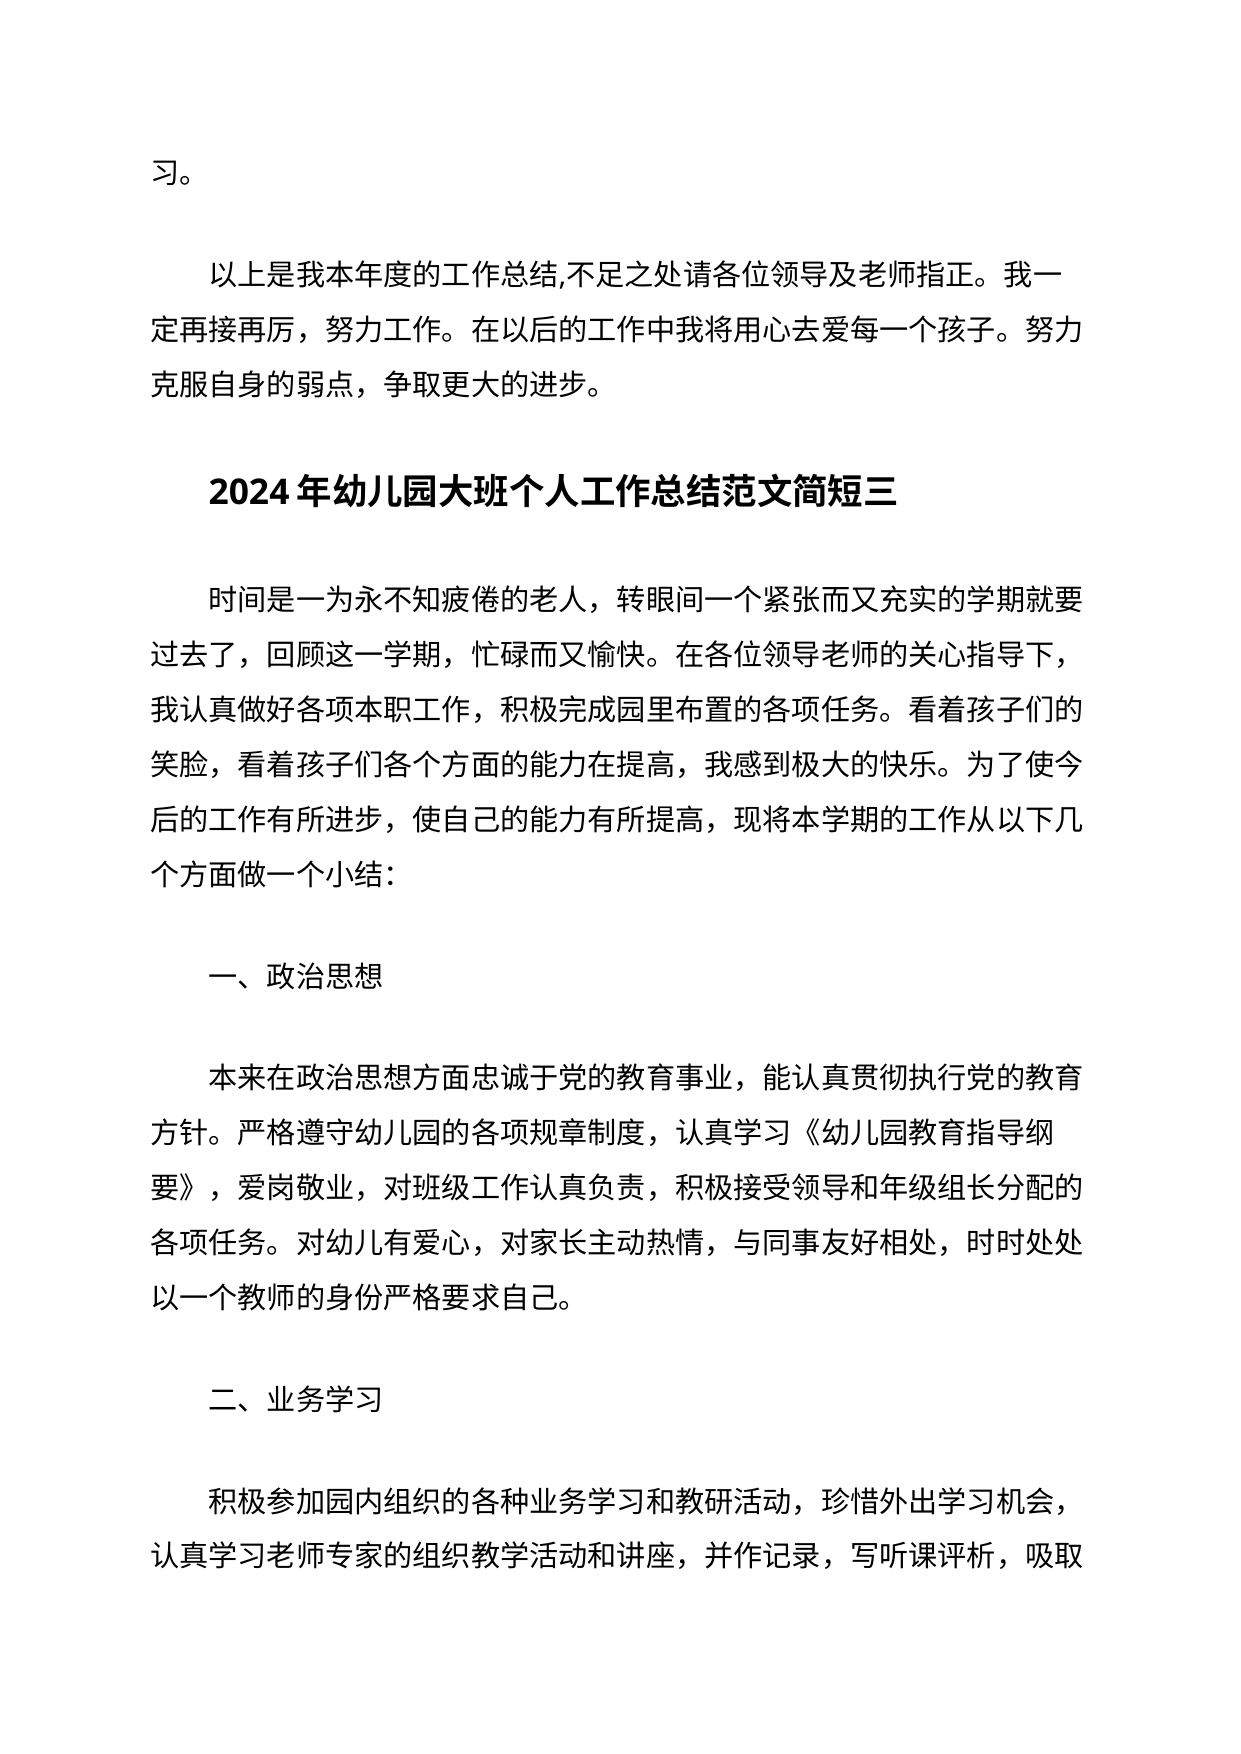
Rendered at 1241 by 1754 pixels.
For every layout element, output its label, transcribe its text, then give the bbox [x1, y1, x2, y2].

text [150, 1478, 1090, 1575]
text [150, 150, 1090, 192]
text 一、政治思想 [150, 953, 1090, 996]
text 2024年幼儿园大班个人工作总结范文简短三 [150, 463, 1090, 515]
text 时间是一为永不知疲倦的老人，转眼间一个紧张而又充实的学期就要过去了，回顾这一学期，忙碌而又愉快。在各位领导老师的关心指导下，我认真做好各项本职工作，积极完成园里布置的各项任务。看着孩子们的笑脸，看着孩子们各个方面的能力在提高，我感到极大的快乐。为了使今后的工作有所进步，使自己的能力有所提高，现将本学期的工作从以下几个方面做一个小结： [150, 577, 1090, 894]
text 本来在政治思想方面忠诚于党的教育事业，能认真贯彻执行党的教育方针。严格遵守幼儿园的各项规章制度，认真学习《幼儿园教育指导纲要》，爱岗敬业，对班级工作认真负责，积极接受领导和年级组长分配的各项任务。对幼儿有爱心，对家长主动热情，与同事友好相处，时时处处以一个教师的身份严格要求自己。 [150, 1055, 1090, 1317]
text 二、业务学习 [150, 1376, 1090, 1419]
text 以上是我本年度的工作总结,不足之处请各位领导及老师指正。我一定再接再厉，努力工作。在以后的工作中我将用心去爱每一个孩子。努力克服自身的弱点，争取更大的进步。 [150, 252, 1090, 404]
